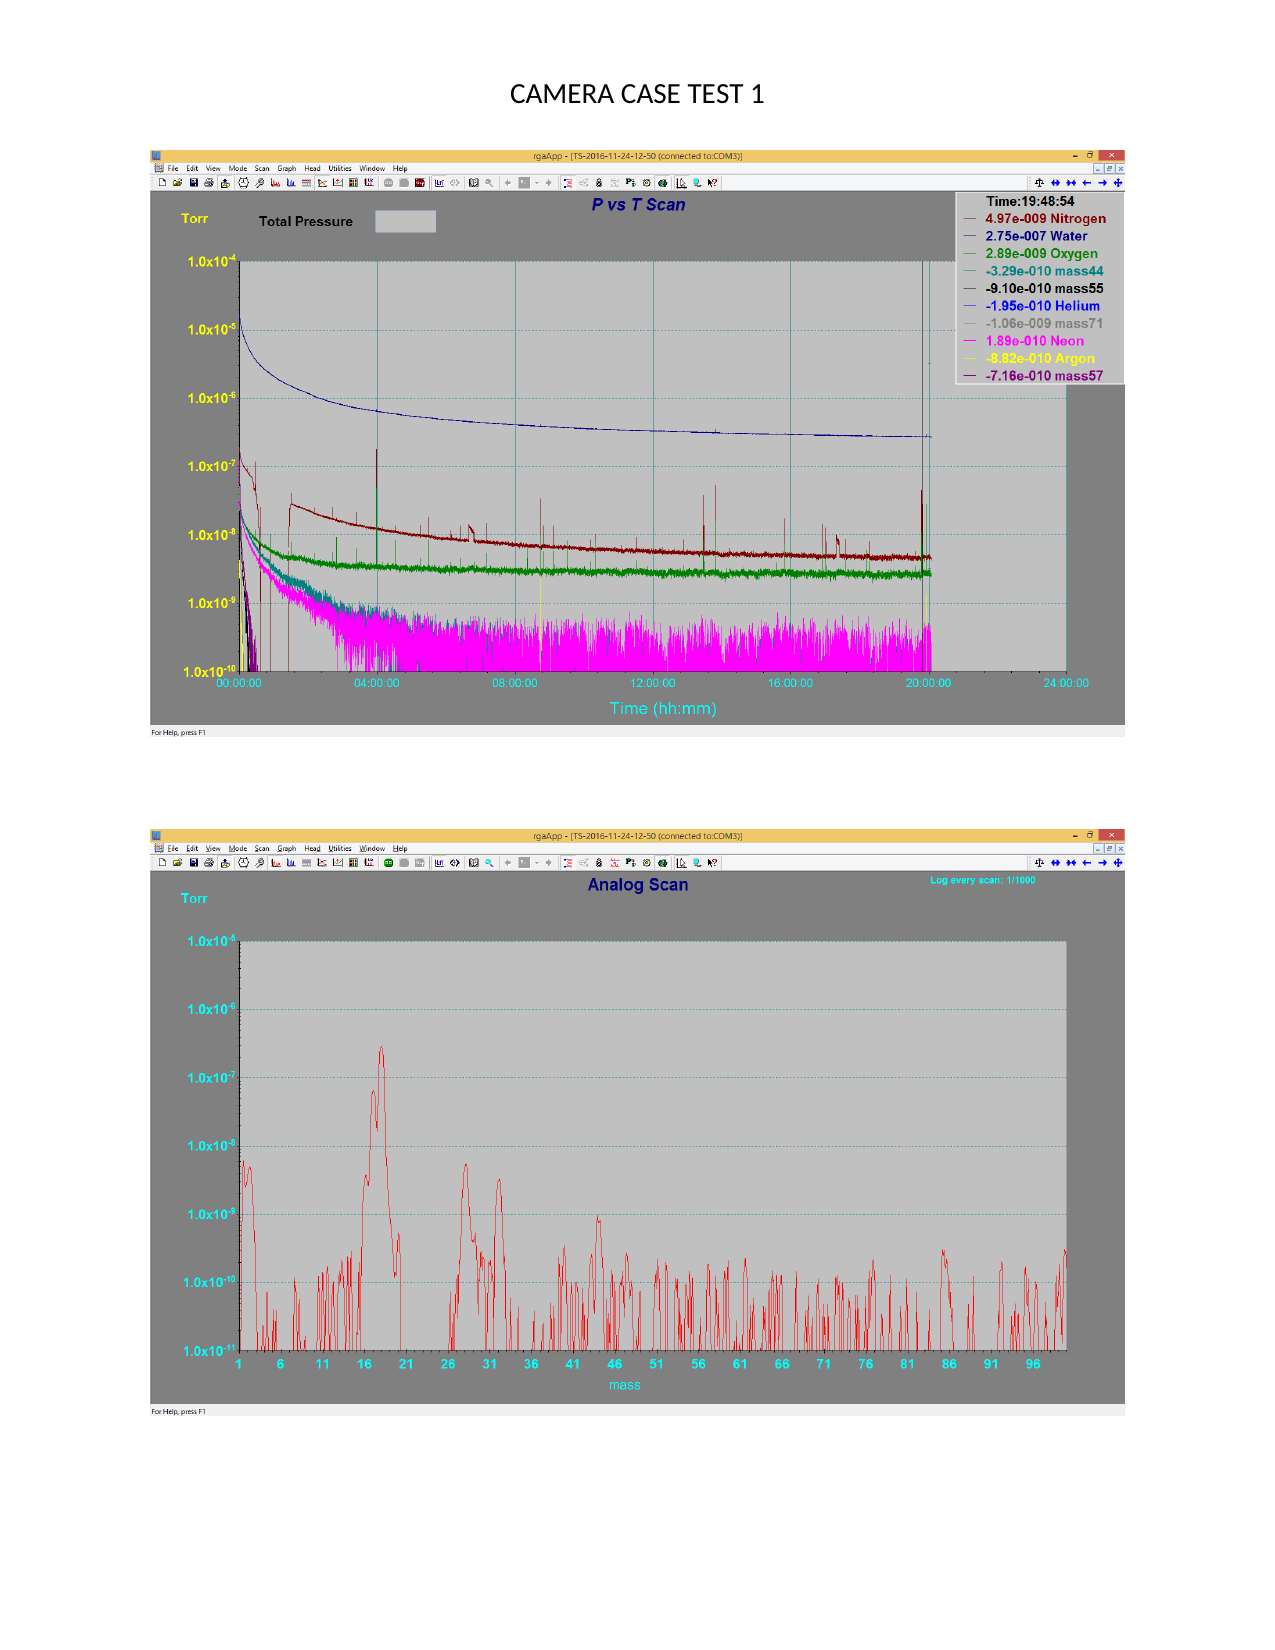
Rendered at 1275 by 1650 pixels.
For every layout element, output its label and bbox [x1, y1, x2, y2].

picture [150, 829, 1125, 1416]
picture [150, 150, 1125, 737]
